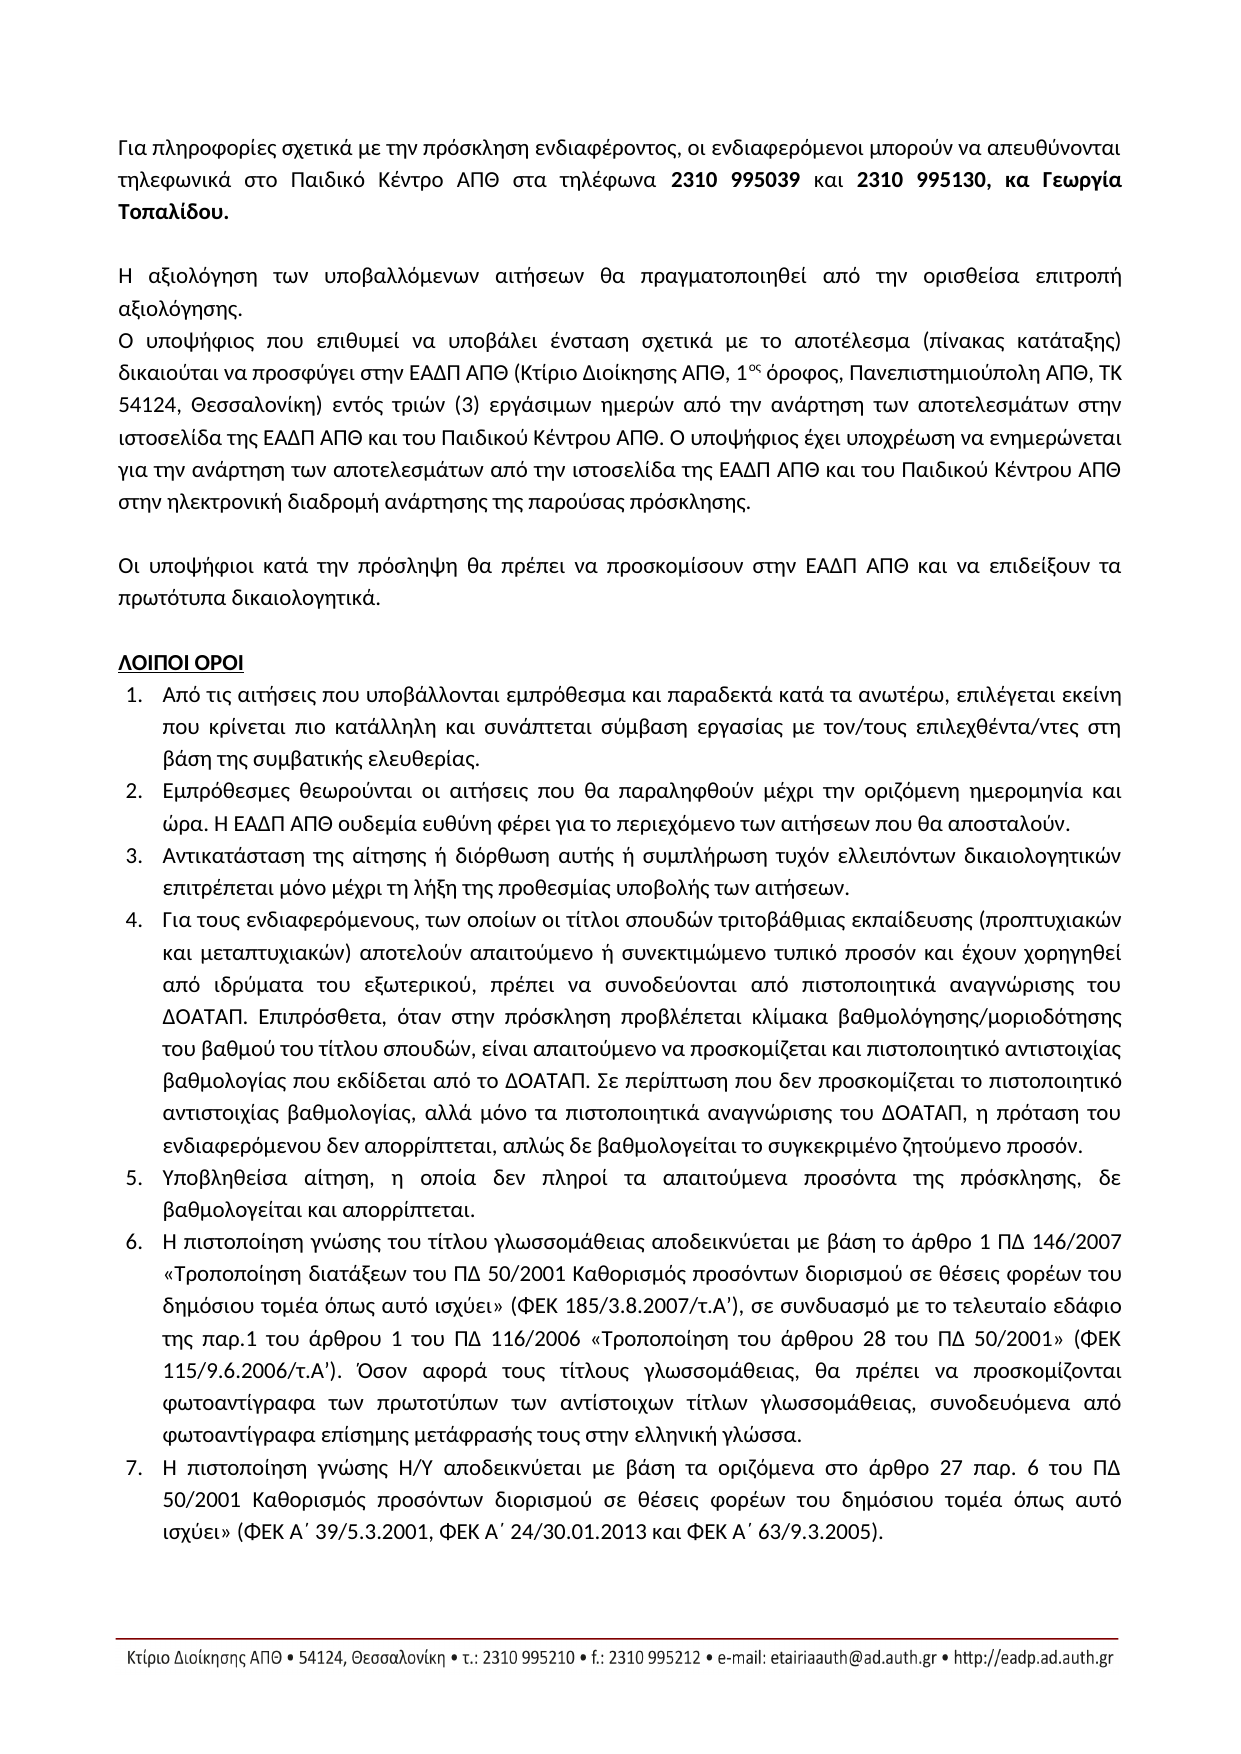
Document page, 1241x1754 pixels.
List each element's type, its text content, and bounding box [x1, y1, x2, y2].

text Ο υποψήφιος που επιθυμεί να υποβάλει ένσταση σχετικά με το αποτέλεσμα (πίνακας κατάταξης) δικαιούται να προσφύγει στην ΕΑΔΠ ΑΠΘ (Κτίριο Διοίκησης ΑΠΘ, 1ος όροφος, Πανεπιστημιούπολη ΑΠΘ, ΤΚ 54124, Θεσσαλονίκη) εντός τριών (3) εργάσιμων ημερών από την ανάρτηση των αποτελεσμάτων στην ιστοσελίδα της ΕΑΔΠ ΑΠΘ και του Παιδικού Κέντρου ΑΠΘ. Ο υποψήφιος έχει υποχρέωση να ενημερώνεται για την ανάρτηση των αποτελεσμάτων από την ιστοσελίδα της ΕΑΔΠ ΑΠΘ και του Παιδικού Κέντρου ΑΠΘ στην ηλεκτρονική διαδρομή ανάρτησης της παρούσας πρόσκλησης. [118, 326, 1123, 515]
list Η πιστοποίηση γνώσης Η/Υ αποδεικνύεται με βάση τα οριζόμενα στο άρθρο 27 παρ. 6 του ΠΔ 50/2001 Καθορισμός προσόντων διορισμού σε θέσεις φορέων του δημόσιου τομέα όπως αυτό ισχύει» (ΦΕΚ A΄ 39/5.3.2001, ΦΕΚ Α΄ 24/30.01.2013 και ΦΕΚ Α΄ 63/9.3.2005). [125, 1453, 1123, 1545]
text Οι υποψήφιοι κατά την πρόσληψη θα πρέπει να προσκομίσουν στην ΕΑΔΠ ΑΠΘ και να επιδείξουν τα πρωτότυπα δικαιολογητικά. [118, 551, 1123, 612]
list Υποβληθείσα αίτηση, η οποία δεν πληροί τα απαιτούμενα προσόντα της πρόσκλησης, δε βαθμολογείται και απορρίπτεται. [125, 1163, 1123, 1223]
list Αντικατάσταση της αίτησης ή διόρθωση αυτής ή συμπλήρωση τυχόν ελλειπόντων δικαιολογητικών επιτρέπεται μόνο μέχρι τη λήξη της προθεσμίας υποβολής των αιτήσεων. [125, 841, 1123, 901]
text ΛΟΙΠΟΙ ΟΡΟΙ [118, 648, 1123, 676]
text Για πληροφορίες σχετικά με την πρόσκληση ενδιαφέροντος, οι ενδιαφερόμενοι μπορούν να απευθύνονται τηλεφωνικά στο Παιδικό Κέντρο ΑΠΘ στα τηλέφωνα 2310 995039 και 2310 995130, κα Γεωργία Τοπαλίδου. [118, 133, 1123, 225]
list Από τις αιτήσεις που υποβάλλονται εμπρόθεσμα και παραδεκτά κατά τα ανωτέρω, επιλέγεται εκείνη που κρίνεται πιο κατάλληλη και συνάπτεται σύμβαση εργασίας με τον/τους επιλεχθέντα/ντες στη βάση της συμβατικής ελευθερίας. [125, 680, 1123, 772]
text Η αξιολόγηση των υποβαλλόμενων αιτήσεων θα πραγματοποιηθεί από την ορισθείσα επιτροπή αξιολόγησης. [118, 262, 1123, 322]
list Εμπρόθεσμες θεωρούνται οι αιτήσεις που θα παραληφθούν μέχρι την οριζόμενη ημερομηνία και ώρα. Η ΕΑΔΠ ΑΠΘ ουδεμία ευθύνη φέρει για το περιεχόμενο των αιτήσεων που θα αποσταλούν. [125, 777, 1123, 837]
picture [115, 1640, 1119, 1675]
list Για τους ενδιαφερόμενους, των οποίων οι τίτλοι σπουδών τριτοβάθμιας εκπαίδευσης (προπτυχιακών και μεταπτυχιακών) αποτελούν απαιτούμενο ή συνεκτιμώμενο τυπικό προσόν και έχουν χορηγηθεί από ιδρύματα του εξωτερικού, πρέπει να συνοδεύονται από πιστοποιητικά αναγνώρισης του ΔΟΑΤΑΠ. Επιπρόσθετα, όταν στην πρόσκληση προβλέπεται κλίμακα βαθμολόγησης/μοριοδότησης του βαθμού του τίτλου σπουδών, είναι απαιτούμενο να προσκομίζεται και πιστοποιητικό αντιστοιχίας βαθμολογίας που εκδίδεται από το ΔΟΑΤΑΠ. Σε περίπτωση που δεν προσκομίζεται το πιστοποιητικό αντιστοιχίας βαθμολογίας, αλλά μόνο τα πιστοποιητικά αναγνώρισης του ΔΟΑΤΑΠ, η πρόταση του ενδιαφερόμενου δεν απορρίπτεται, απλώς δε βαθμολογείται το συγκεκριμένο ζητούμενο προσόν. [125, 905, 1123, 1159]
list Η πιστοποίηση γνώσης του τίτλου γλωσσομάθειας αποδεικνύεται με βάση το άρθρο 1 ΠΔ 146/2007 «Τροποποίηση διατάξεων του ΠΔ 50/2001 Καθορισμός προσόντων διορισμού σε θέσεις φορέων του δημόσιου τομέα όπως αυτό ισχύει» (ΦΕΚ 185/3.8.2007/τ.Α’), σε συνδυασμό με το τελευταίο εδάφιο της παρ.1 του άρθρου 1 του ΠΔ 116/2006 «Τροποποίηση του άρθρου 28 του ΠΔ 50/2001» (ΦΕΚ 115/9.6.2006/τ.Α’). Όσον αφορά τους τίτλους γλωσσομάθειας, θα πρέπει να προσκομίζονται φωτοαντίγραφα των πρωτοτύπων των αντίστοιχων τίτλων γλωσσομάθειας, συνοδευόμενα από φωτοαντίγραφα επίσημης μετάφρασής τους στην ελληνική γλώσσα. [125, 1227, 1123, 1448]
